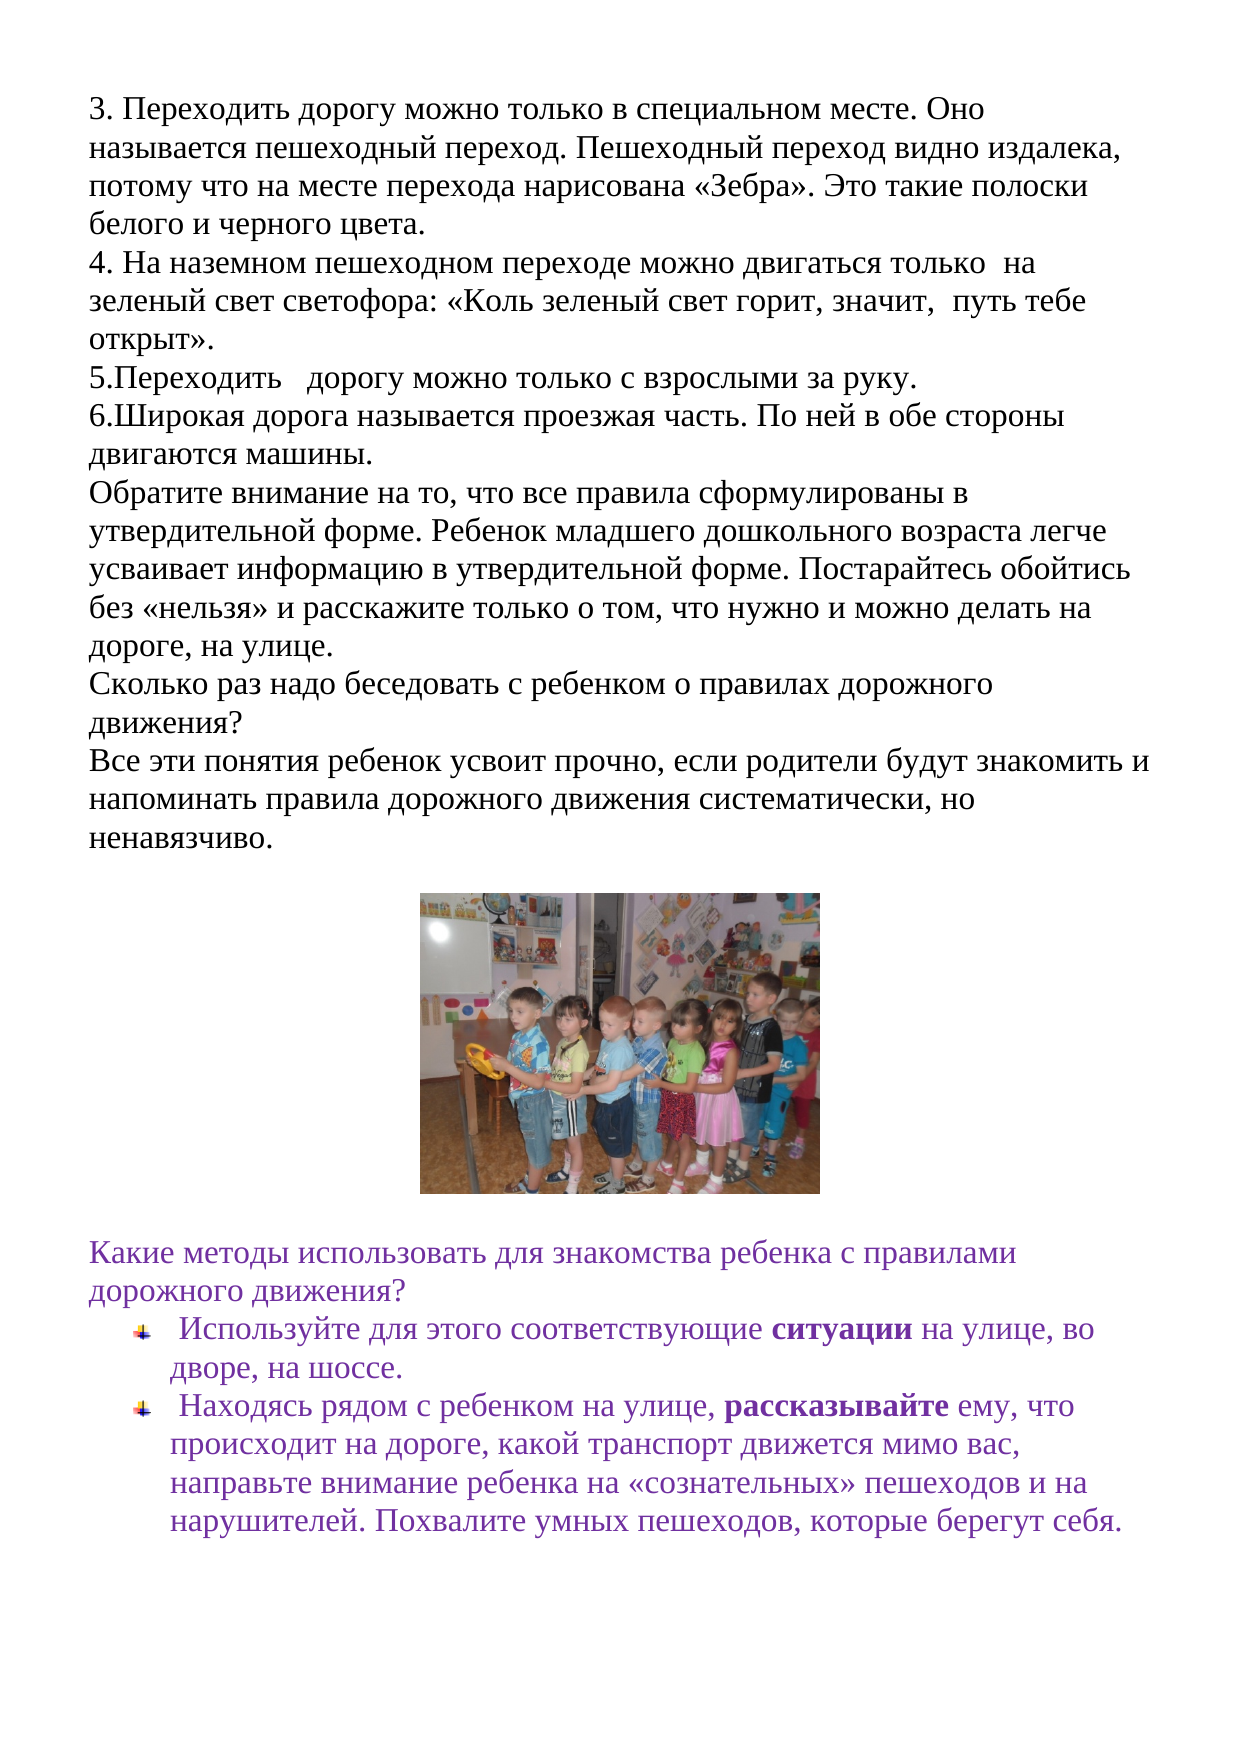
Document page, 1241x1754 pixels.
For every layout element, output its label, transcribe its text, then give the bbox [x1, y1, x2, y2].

text 4. На наземном пешеходном переходе можно двигаться только на зеленый свет светофора: «Коль зеленый свет горит, значит, путь тебе открыт». [89, 242, 1152, 357]
text Обратите внимание на то, что все правила сформулированы в утвердительной форме. Ребенок младшего дошкольного возраста легче усваивает информацию в утвердительной форме. Постарайтесь обойтись без «нельзя» и расскажите только о том, что нужно и можно делать на дороге, на улице. [89, 472, 1152, 664]
picture [420, 893, 820, 1194]
list Используйте для этого соответствующие ситуации на улице, во дворе, на шоссе. [132, 1309, 1152, 1385]
picture [133, 1323, 151, 1340]
text 5.Переходить дорогу можно только с взрослыми за руку. [89, 357, 1152, 395]
text 3. Переходить дорогу можно только в специальном месте. Оно называется пешеходный переход. Пешеходный переход видно издалека, потому что на месте перехода нарисована «Зебра». Это такие полоски белого и черного цвета. [89, 89, 1152, 242]
text Сколько раз надо беседовать с ребенком о правилах дорожного движения? [89, 664, 1152, 740]
text 6.Широкая дорога называется проезжая часть. По ней в обе стороны двигаются машины. [89, 395, 1152, 472]
picture [133, 1399, 151, 1417]
text Все эти понятия ребенок усвоит прочно, если родители будут знакомить и напоминать правила дорожного движения систематически, но ненавязчиво. [89, 740, 1152, 855]
list Находясь рядом с ребенком на улице, рассказывайте ему, что происходит на дороге, какой транспорт движется мимо вас, направьте внимание ребенка на «сознательных» пешеходов и на нарушителей. Похвалите умных пешеходов, которые берегут себя. [132, 1385, 1152, 1539]
text Какие методы использовать для знакомства ребенка с правилами дорожного движения? [89, 1232, 1152, 1309]
